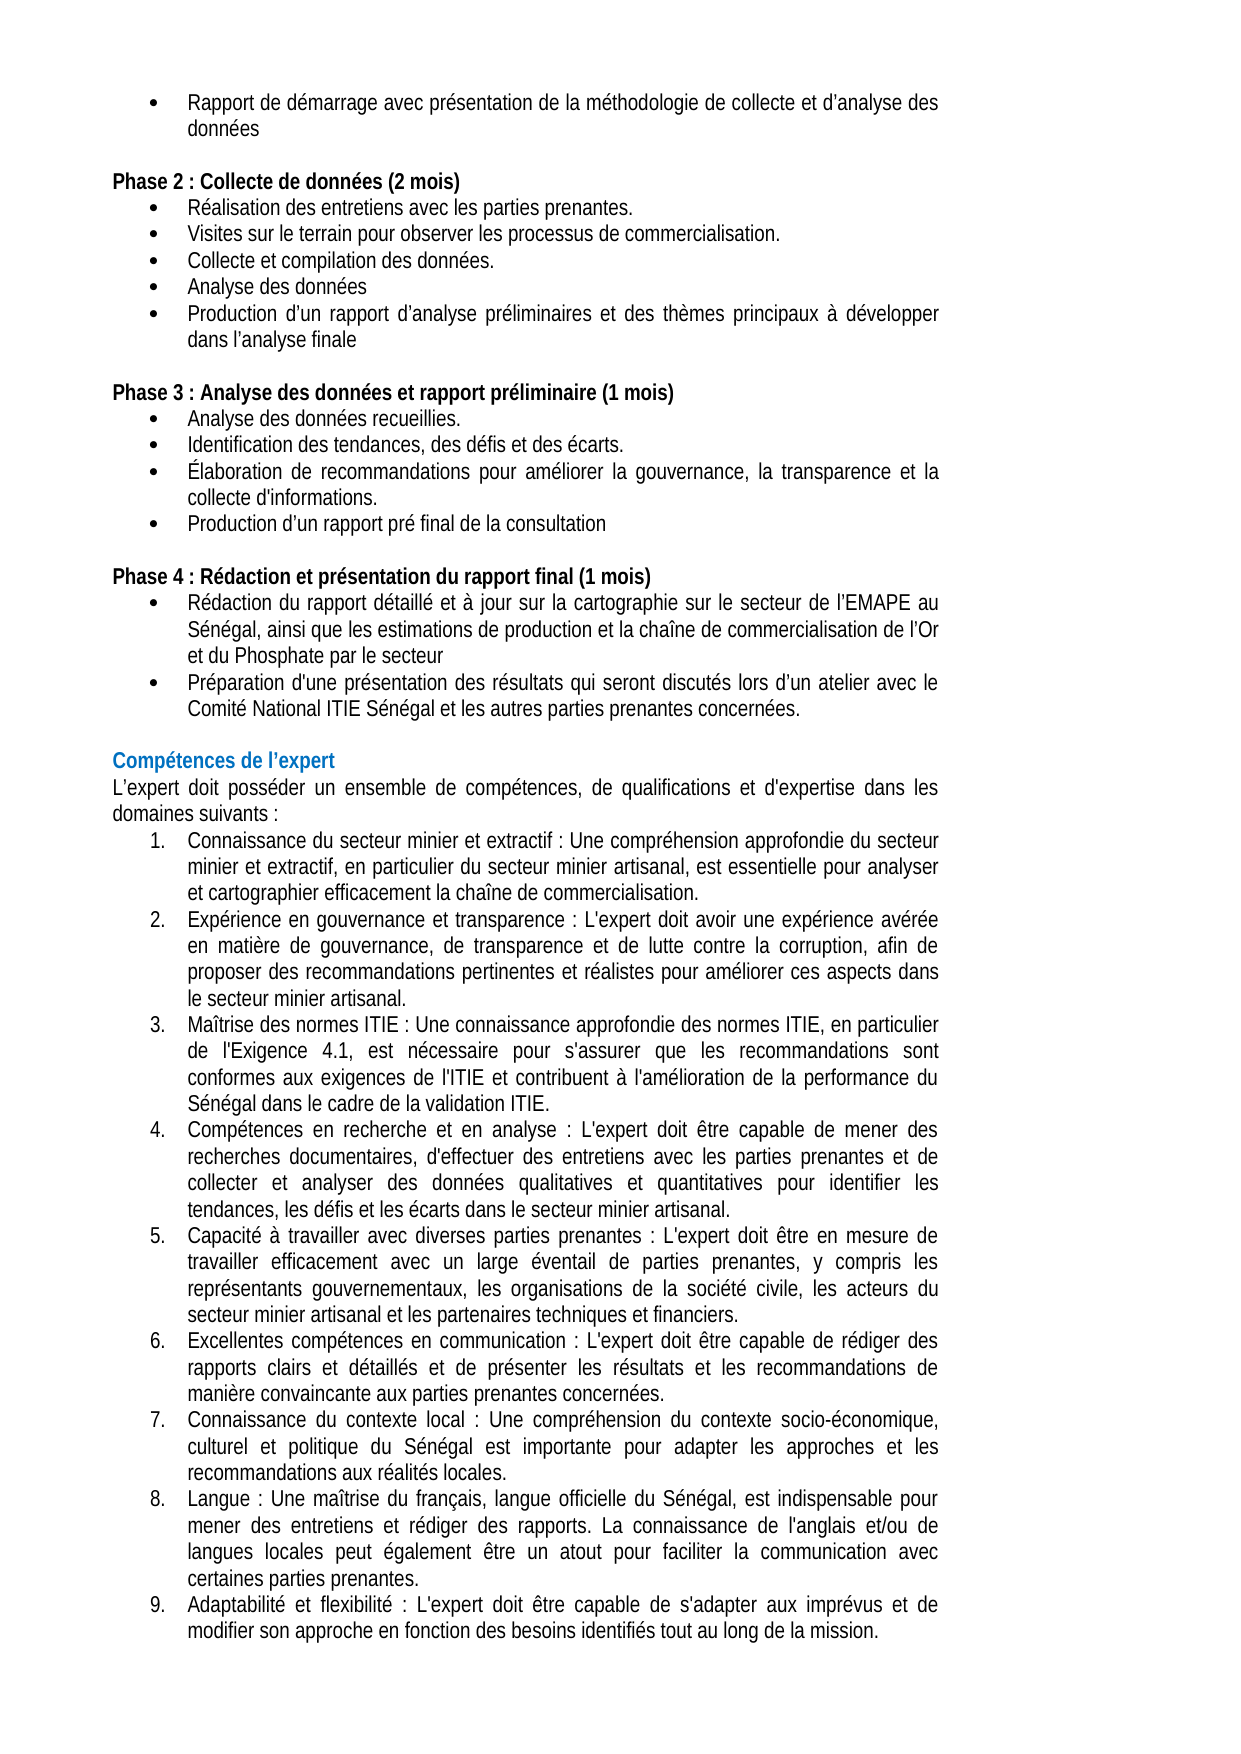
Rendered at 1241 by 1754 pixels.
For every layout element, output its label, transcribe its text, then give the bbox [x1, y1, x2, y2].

list Adaptabilité et flexibilité : L'expert doit être capable de s'adapter aux imprévus et de modifier son approche en fonction des besoins identifiés tout au long de la mission. [150, 1591, 939, 1643]
list Élaboration de recommandations pour améliorer la gouvernance, la transparence et la collecte d'informations. [150, 458, 939, 510]
list Connaissance du contexte local : Une compréhension du contexte socio-économique, culturel et politique du Sénégal est importante pour adapter les approches et les recommandations aux réalités locales. [150, 1406, 939, 1485]
list Identification des tendances, des défis et des écarts. [150, 431, 939, 458]
list Analyse des données recueillies. [150, 405, 939, 431]
text Phase 2 : Collecte de données (2 mois) [112, 168, 939, 194]
list Capacité à travailler avec diverses parties prenantes : L'expert doit être en mesure de travailler efficacement avec un large éventail de parties prenantes, y compris les représentants gouvernementaux, les organisations de la société civile, les acteurs du secteur minier artisanal et les partenaires techniques et financiers. [150, 1222, 939, 1327]
list Collecte et compilation des données. [150, 247, 939, 273]
list Connaissance du secteur minier et extractif : Une compréhension approfondie du secteur minier et extractif, en particulier du secteur minier artisanal, est essentielle pour analyser et cartographier efficacement la chaîne de commercialisation. [150, 827, 939, 906]
list Visites sur le terrain pour observer les processus de commercialisation. [150, 220, 939, 247]
list Analyse des données [150, 273, 939, 299]
list Expérience en gouvernance et transparence : L'expert doit avoir une expérience avérée en matière de gouvernance, de transparence et de lutte contre la corruption, afin de proposer des recommandations pertinentes et réalistes pour améliorer ces aspects dans le secteur minier artisanal. [150, 906, 939, 1011]
list Réalisation des entretiens avec les parties prenantes. [150, 194, 939, 220]
list Langue : Une maîtrise du français, langue officielle du Sénégal, est indispensable pour mener des entretiens et rédiger des rapports. La connaissance de l'anglais et/ou de langues locales peut également être un atout pour faciliter la communication avec certaines parties prenantes. [150, 1485, 939, 1591]
list Rédaction du rapport détaillé et à jour sur la cartographie sur le secteur de l’EMAPE au Sénégal, ainsi que les estimations de production et la chaîne de commercialisation de l’Or et du Phosphate par le secteur [150, 589, 939, 668]
list Production d’un rapport pré final de la consultation [150, 510, 939, 537]
list Compétences en recherche et en analyse : L'expert doit être capable de mener des recherches documentaires, d'effectuer des entretiens avec les parties prenantes et de collecter et analyser des données qualitatives et quantitatives pour identifier les tendances, les défis et les écarts dans le secteur minier artisanal. [150, 1116, 939, 1222]
list Rapport de démarrage avec présentation de la méthodologie de collecte et d’analyse des données [150, 89, 939, 141]
list Excellentes compétences en communication : L'expert doit être capable de rédiger des rapports clairs et détaillés et de présenter les résultats et les recommandations de manière convaincante aux parties prenantes concernées. [150, 1327, 939, 1406]
list Maîtrise des normes ITIE : Une connaissance approfondie des normes ITIE, en particulier de l'Exigence 4.1, est nécessaire pour s'assurer que les recommandations sont conformes aux exigences de l'ITIE et contribuent à l'amélioration de la performance du Sénégal dans le cadre de la validation ITIE. [150, 1011, 939, 1116]
text Phase 3 : Analyse des données et rapport préliminaire (1 mois) [112, 378, 939, 405]
list Préparation d'une présentation des résultats qui seront discutés lors d’un atelier avec le Comité National ITIE Sénégal et les autres parties prenantes concernées. [150, 668, 939, 721]
text Phase 4 : Rédaction et présentation du rapport final (1 mois) [112, 563, 939, 589]
text L’expert doit posséder un ensemble de compétences, de qualifications et d'expertise dans les domaines suivants : [112, 774, 939, 827]
list Production d’un rapport d’analyse préliminaires et des thèmes principaux à développer dans l’analyse finale [150, 299, 939, 352]
text Compétences de l’expert [112, 747, 939, 774]
